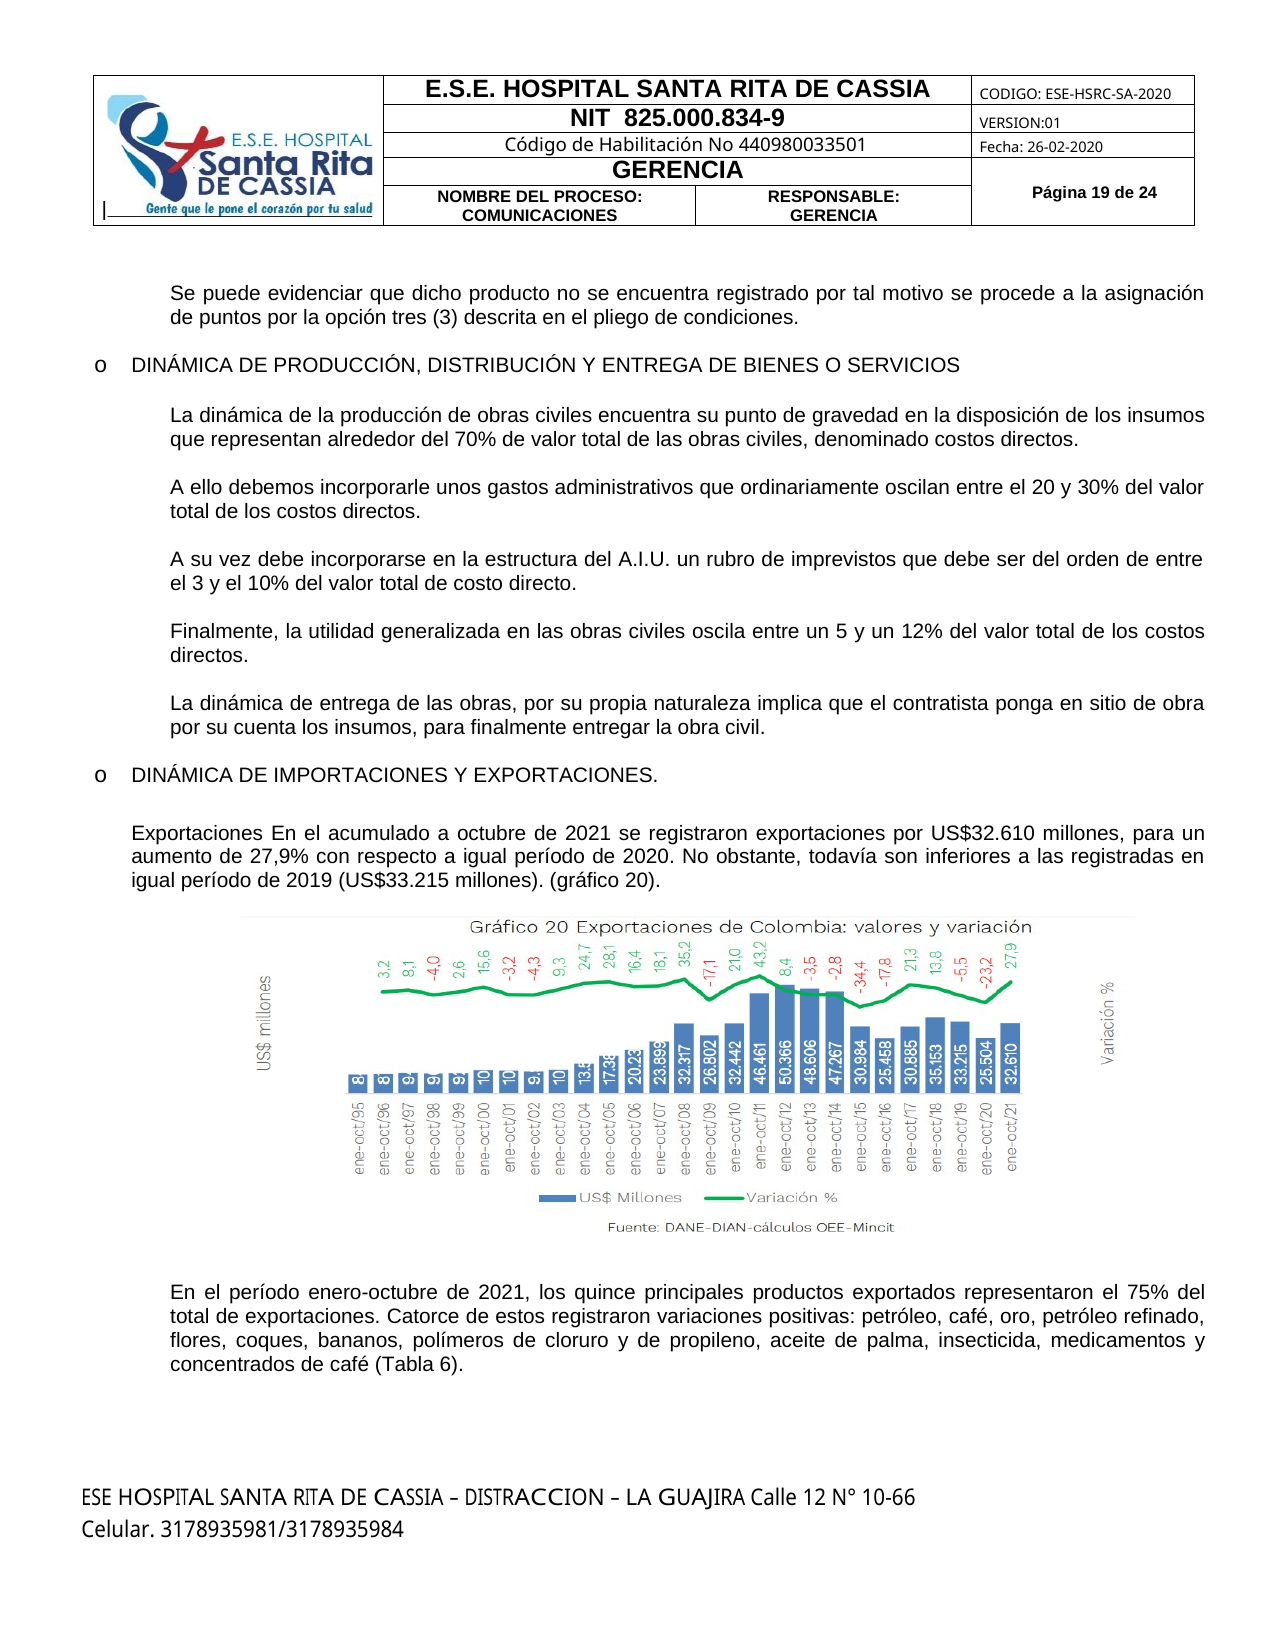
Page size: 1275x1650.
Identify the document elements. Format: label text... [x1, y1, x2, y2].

text Se puede evidenciar que dicho producto no se encuentra registrado por tal motivo se procede a la asignación de puntos por la opción tres (3) descrita en el pliego de condiciones. [170, 281, 1206, 329]
picture [240, 916, 1136, 1232]
list DINÁMICA DE PRODUCCIÓN, DISTRIBUCIÓN Y ENTREGA DE BIENES O SERVICIOS [93, 353, 1206, 379]
text A su vez debe incorporarse en la estructura del A.I.U. un rubro de imprevistos que debe ser del orden de entre el 3 y el 10% del valor total de costo directo. [170, 547, 1206, 595]
text A ello debemos incorporarle unos gastos administrativos que ordinariamente oscilan entre el 20 y 30% del valor total de los costos directos. [170, 475, 1206, 523]
text La dinámica de la producción de obras civiles encuentra su punto de gravedad en la disposición de los insumos que representan alrededor del 70% de valor total de las obras civiles, denominado costos directos. [170, 403, 1206, 451]
text Finalmente, la utilidad generalizada en las obras civiles oscila entre un 5 y un 12% del valor total de los costos directos. [170, 619, 1206, 667]
picture [105, 86, 377, 220]
text Exportaciones En el acumulado a octubre de 2021 se registraron exportaciones por US$32.610 millones, para un aumento de 27,9% con respecto a igual período de 2020. No obstante, todavía son inferiores a las registradas en igual período de 2019 (US$33.215 millones). (gráfico 20). [131, 820, 1206, 892]
text En el período enero-octubre de 2021, los quince principales productos exportados representaron el 75% del total de exportaciones. Catorce de estos registraron variaciones positivas: petróleo, café, oro, petróleo refinado, flores, coques, bananos, polímeros de cloruro y de propileno, aceite de palma, insecticida, medicamentos y concentrados de café (Tabla 6). [170, 1280, 1206, 1376]
list DINÁMICA DE IMPORTACIONES Y EXPORTACIONES. [93, 763, 1206, 789]
text La dinámica de entrega de las obras, por su propia naturaleza implica que el contratista ponga en sitio de obra por su cuenta los insumos, para finalmente entregar la obra civil. [170, 691, 1206, 739]
